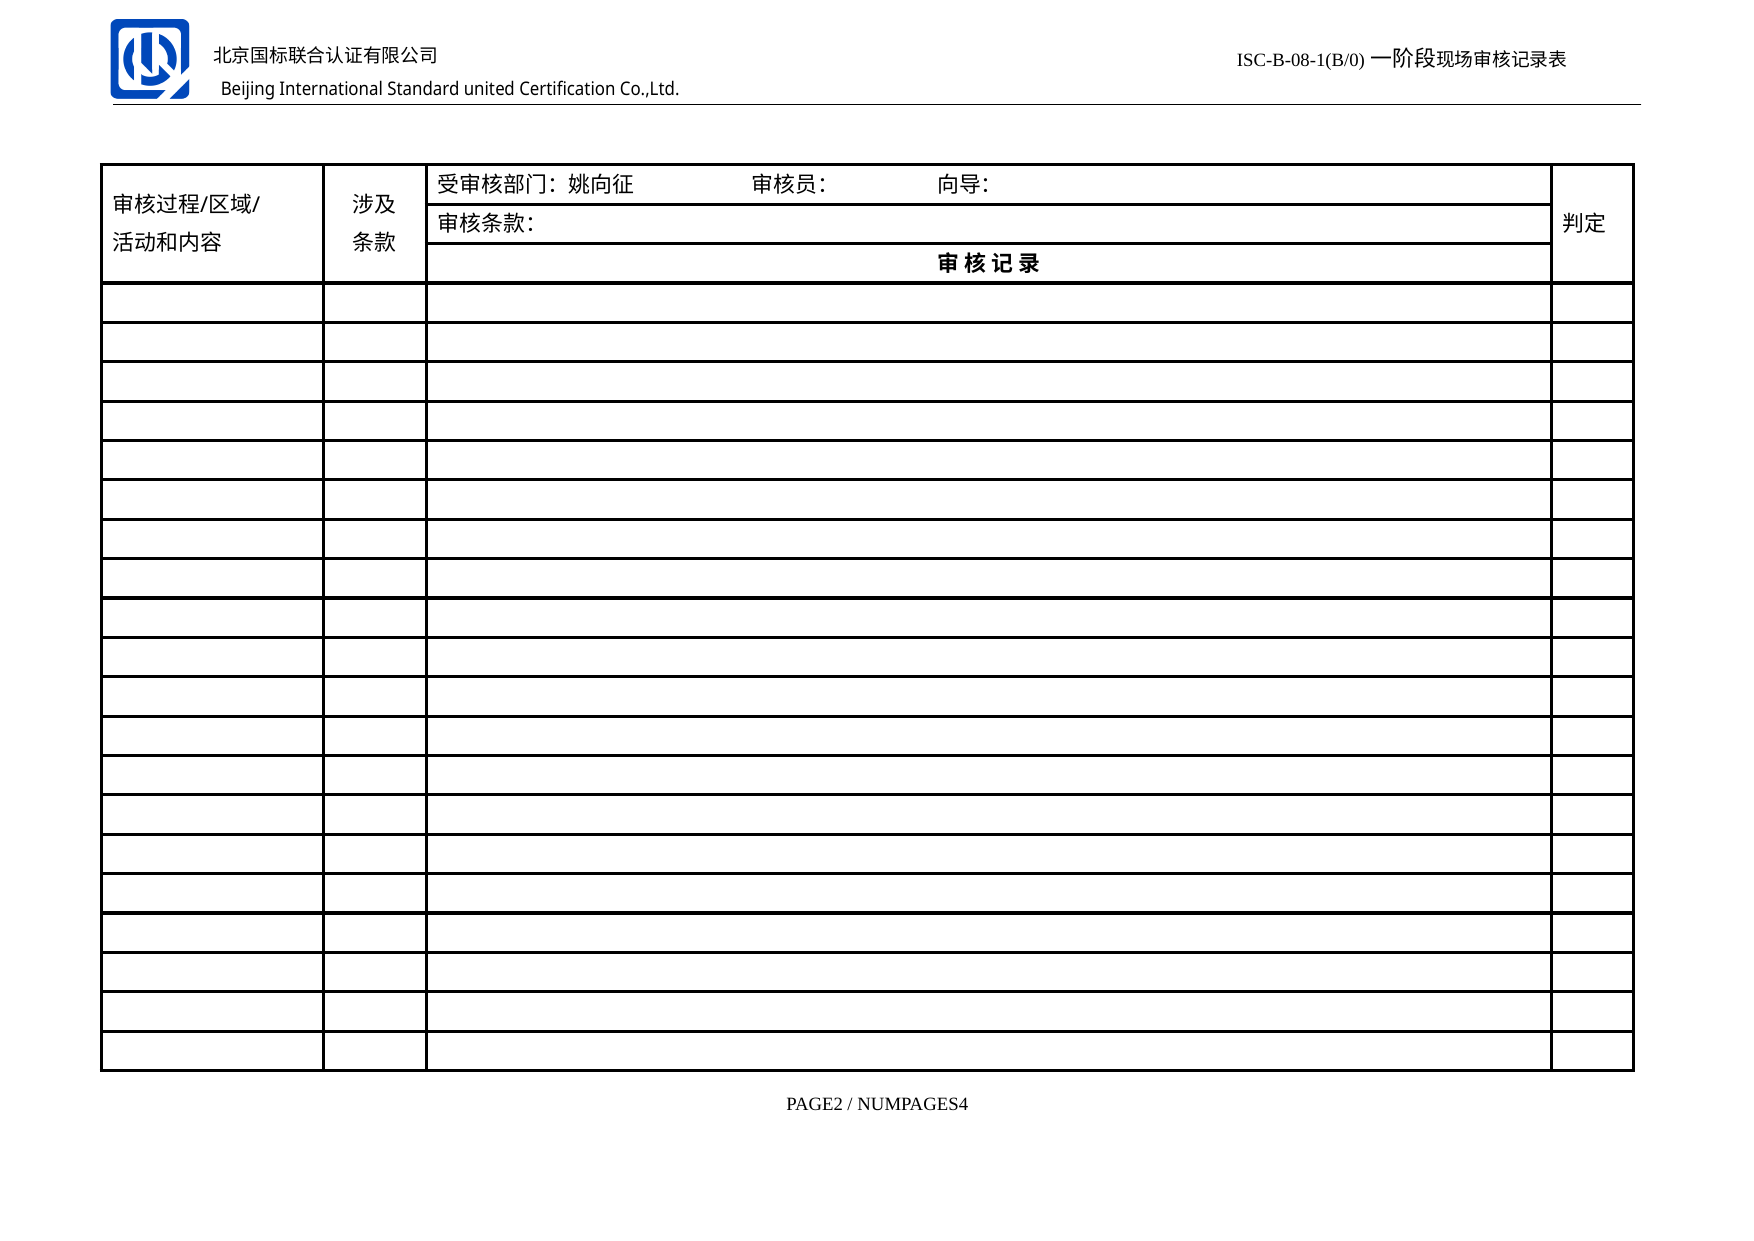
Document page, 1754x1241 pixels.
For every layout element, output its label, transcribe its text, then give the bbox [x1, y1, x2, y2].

table_cell [428, 600, 1550, 636]
table_cell [325, 757, 425, 793]
table_cell [1553, 954, 1632, 990]
table_cell 审核条款： [428, 206, 1550, 242]
table_cell [325, 796, 425, 833]
table_cell [1553, 678, 1632, 714]
table_header 涉及 条款 [325, 166, 425, 281]
table_cell [1553, 363, 1632, 399]
table_cell [103, 403, 322, 439]
table_cell [325, 324, 425, 360]
table_cell [103, 915, 322, 951]
table_cell [103, 324, 322, 360]
table_cell [428, 1033, 1550, 1069]
table_cell [428, 915, 1550, 951]
table_cell [1553, 718, 1632, 754]
table_cell [325, 718, 425, 754]
table_cell [325, 521, 425, 557]
table_cell [428, 954, 1550, 990]
table_cell [103, 521, 322, 557]
table_cell [103, 1033, 322, 1069]
table_cell [1553, 324, 1632, 360]
table_cell [1553, 1033, 1632, 1069]
table_header 审核过程/区域/ 活动和内容 [103, 166, 322, 281]
table_cell [428, 678, 1550, 714]
table_header 判定 [1553, 166, 1632, 281]
table_cell [428, 442, 1550, 478]
table_cell [428, 363, 1550, 399]
table_cell [1553, 285, 1632, 321]
table_cell [428, 403, 1550, 439]
table_cell [1553, 639, 1632, 675]
table_cell [428, 285, 1550, 321]
table_cell [325, 442, 425, 478]
table_cell [325, 481, 425, 518]
table_cell [103, 363, 322, 399]
table_cell [428, 639, 1550, 675]
table_cell [325, 836, 425, 872]
table_cell [1553, 481, 1632, 518]
table_cell [103, 560, 322, 596]
table_cell [325, 678, 425, 714]
table_cell [325, 600, 425, 636]
table_cell [325, 915, 425, 951]
table_cell [1553, 796, 1632, 833]
table_cell [428, 718, 1550, 754]
table_cell [103, 481, 322, 518]
table_cell [103, 875, 322, 911]
table_cell [325, 954, 425, 990]
table_cell [103, 757, 322, 793]
table_cell [428, 521, 1550, 557]
table_cell [1553, 757, 1632, 793]
table_cell [325, 403, 425, 439]
table_cell [428, 836, 1550, 872]
table_cell [1553, 600, 1632, 636]
table_cell [1553, 521, 1632, 557]
table_cell [325, 875, 425, 911]
table_cell [1553, 403, 1632, 439]
table_cell [325, 993, 425, 1029]
table_cell [103, 993, 322, 1029]
table_cell [325, 639, 425, 675]
table_cell [1553, 560, 1632, 596]
table_cell [103, 442, 322, 478]
table_cell [325, 285, 425, 321]
table_cell [428, 757, 1550, 793]
table_cell [1553, 993, 1632, 1029]
table_cell [1553, 915, 1632, 951]
table_cell [428, 324, 1550, 360]
table_cell [103, 954, 322, 990]
table_cell [1553, 875, 1632, 911]
table_cell [428, 796, 1550, 833]
table_cell [1553, 442, 1632, 478]
table_cell [103, 678, 322, 714]
table_cell [103, 836, 322, 872]
table_cell [325, 363, 425, 399]
table_cell [428, 875, 1550, 911]
table_cell [325, 560, 425, 596]
table_cell [103, 796, 322, 833]
table_cell [325, 1033, 425, 1069]
table_cell [428, 481, 1550, 518]
table_cell [428, 560, 1550, 596]
table_cell [428, 993, 1550, 1029]
table_header 受审核部门：姚向征 审核员： 向导： [428, 166, 1550, 203]
table_cell [103, 639, 322, 675]
picture [110, 19, 190, 99]
table_cell [103, 600, 322, 636]
table_cell [103, 718, 322, 754]
table_cell [103, 285, 322, 321]
table_cell 审 核 记 录 [428, 245, 1550, 281]
table_cell [1553, 836, 1632, 872]
